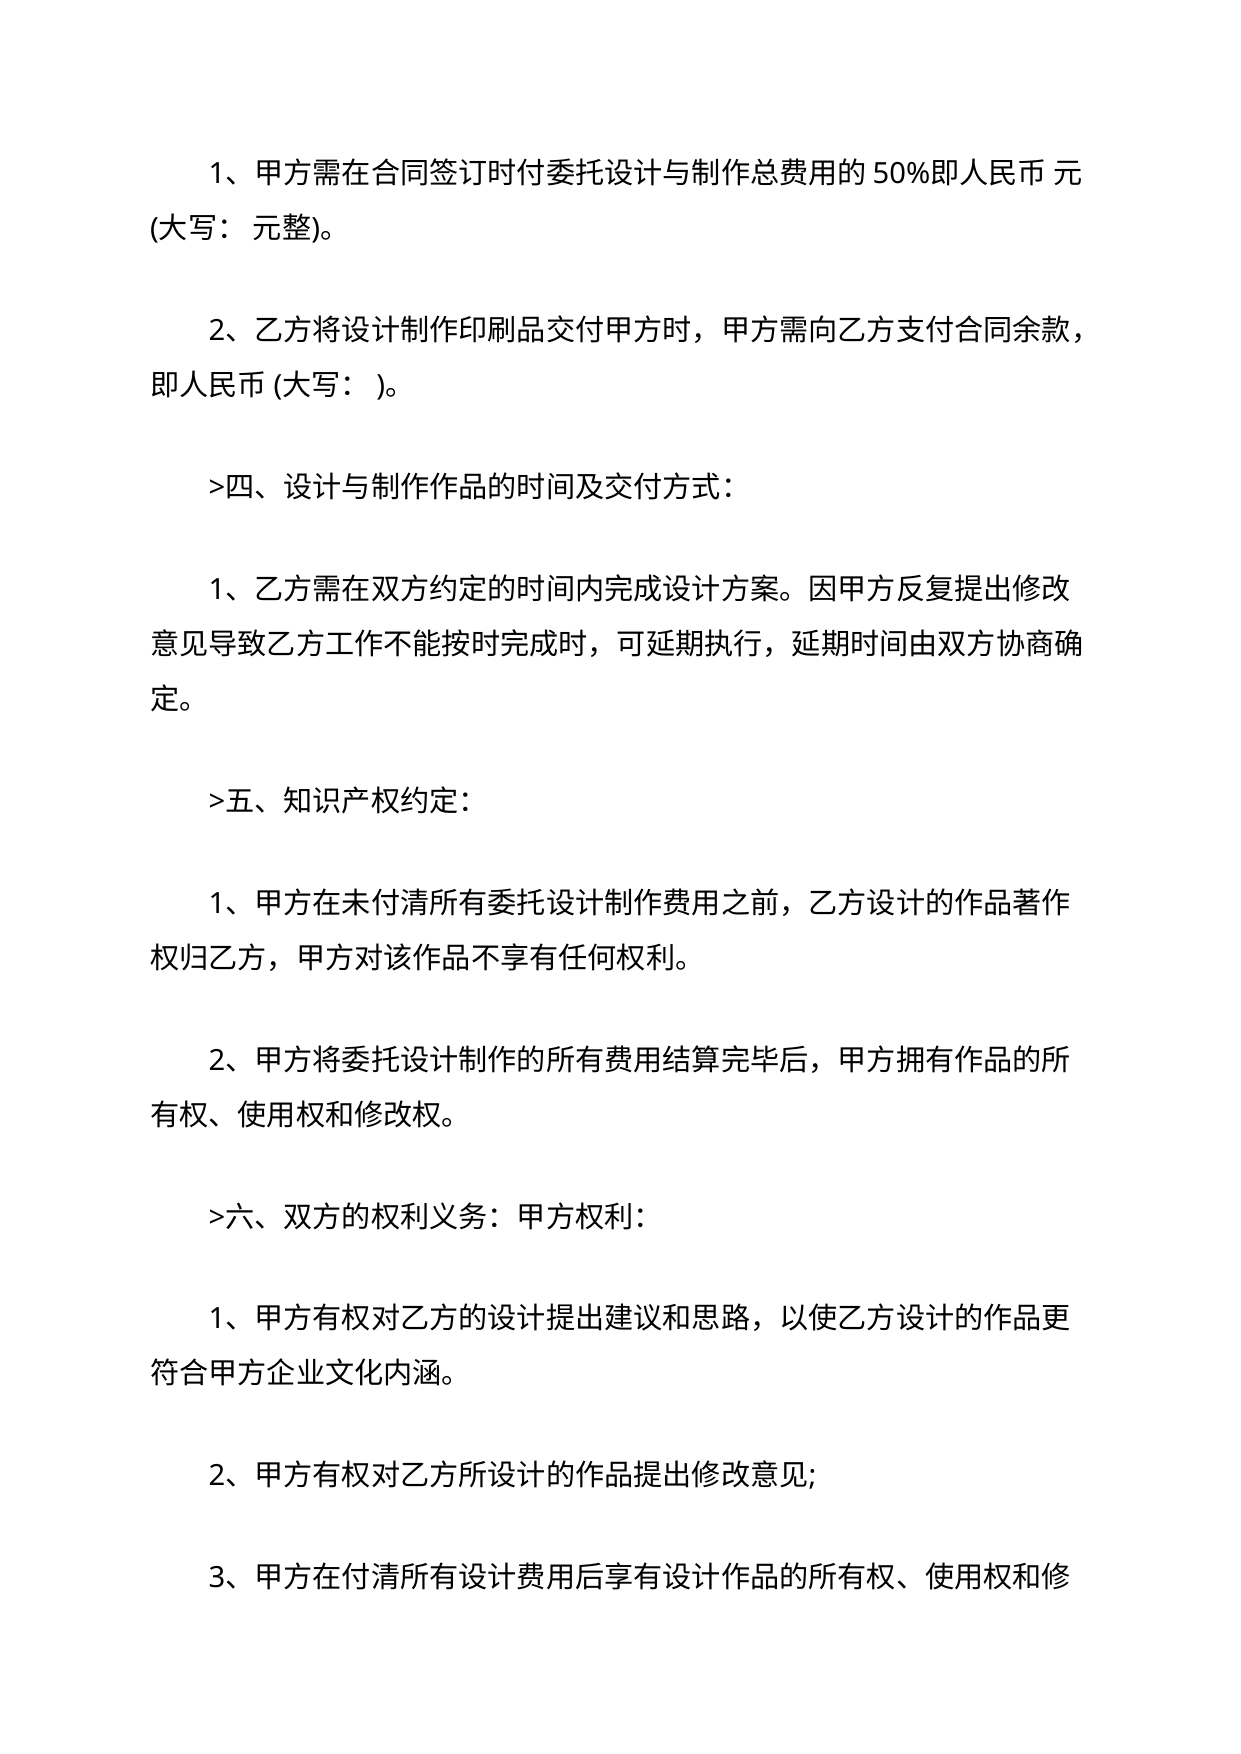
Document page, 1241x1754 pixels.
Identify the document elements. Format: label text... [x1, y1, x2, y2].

text >五、知识产权约定： [150, 778, 1090, 820]
text >四、设计与制作作品的时间及交付方式： [150, 464, 1090, 506]
text 2、甲方有权对乙方所设计的作品提出修改意见; [150, 1452, 1090, 1494]
text 1、乙方需在双方约定的时间内完成设计方案。因甲方反复提出修改意见导致乙方工作不能按时完成时，可延期执行，延期时间由双方协商确定。 [150, 566, 1090, 718]
text 1、甲方有权对乙方的设计提出建议和思路，以使乙方设计的作品更符合甲方企业文化内涵。 [150, 1295, 1090, 1392]
text >六、双方的权利义务：甲方权利： [150, 1193, 1090, 1236]
text 1、甲方在未付清所有委托设计制作费用之前，乙方设计的作品著作权归乙方，甲方对该作品不享有任何权利。 [150, 879, 1090, 977]
text 1、甲方需在合同签订时付委托设计与制作总费用的50%即人民币 元(大写： 元整)。 [150, 150, 1090, 247]
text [150, 1554, 1090, 1596]
text 2、甲方将委托设计制作的所有费用结算完毕后，甲方拥有作品的所有权、使用权和修改权。 [150, 1036, 1090, 1134]
text 2、乙方将设计制作印刷品交付甲方时，甲方需向乙方支付合同余款，即人民币 (大写： )。 [150, 307, 1090, 404]
